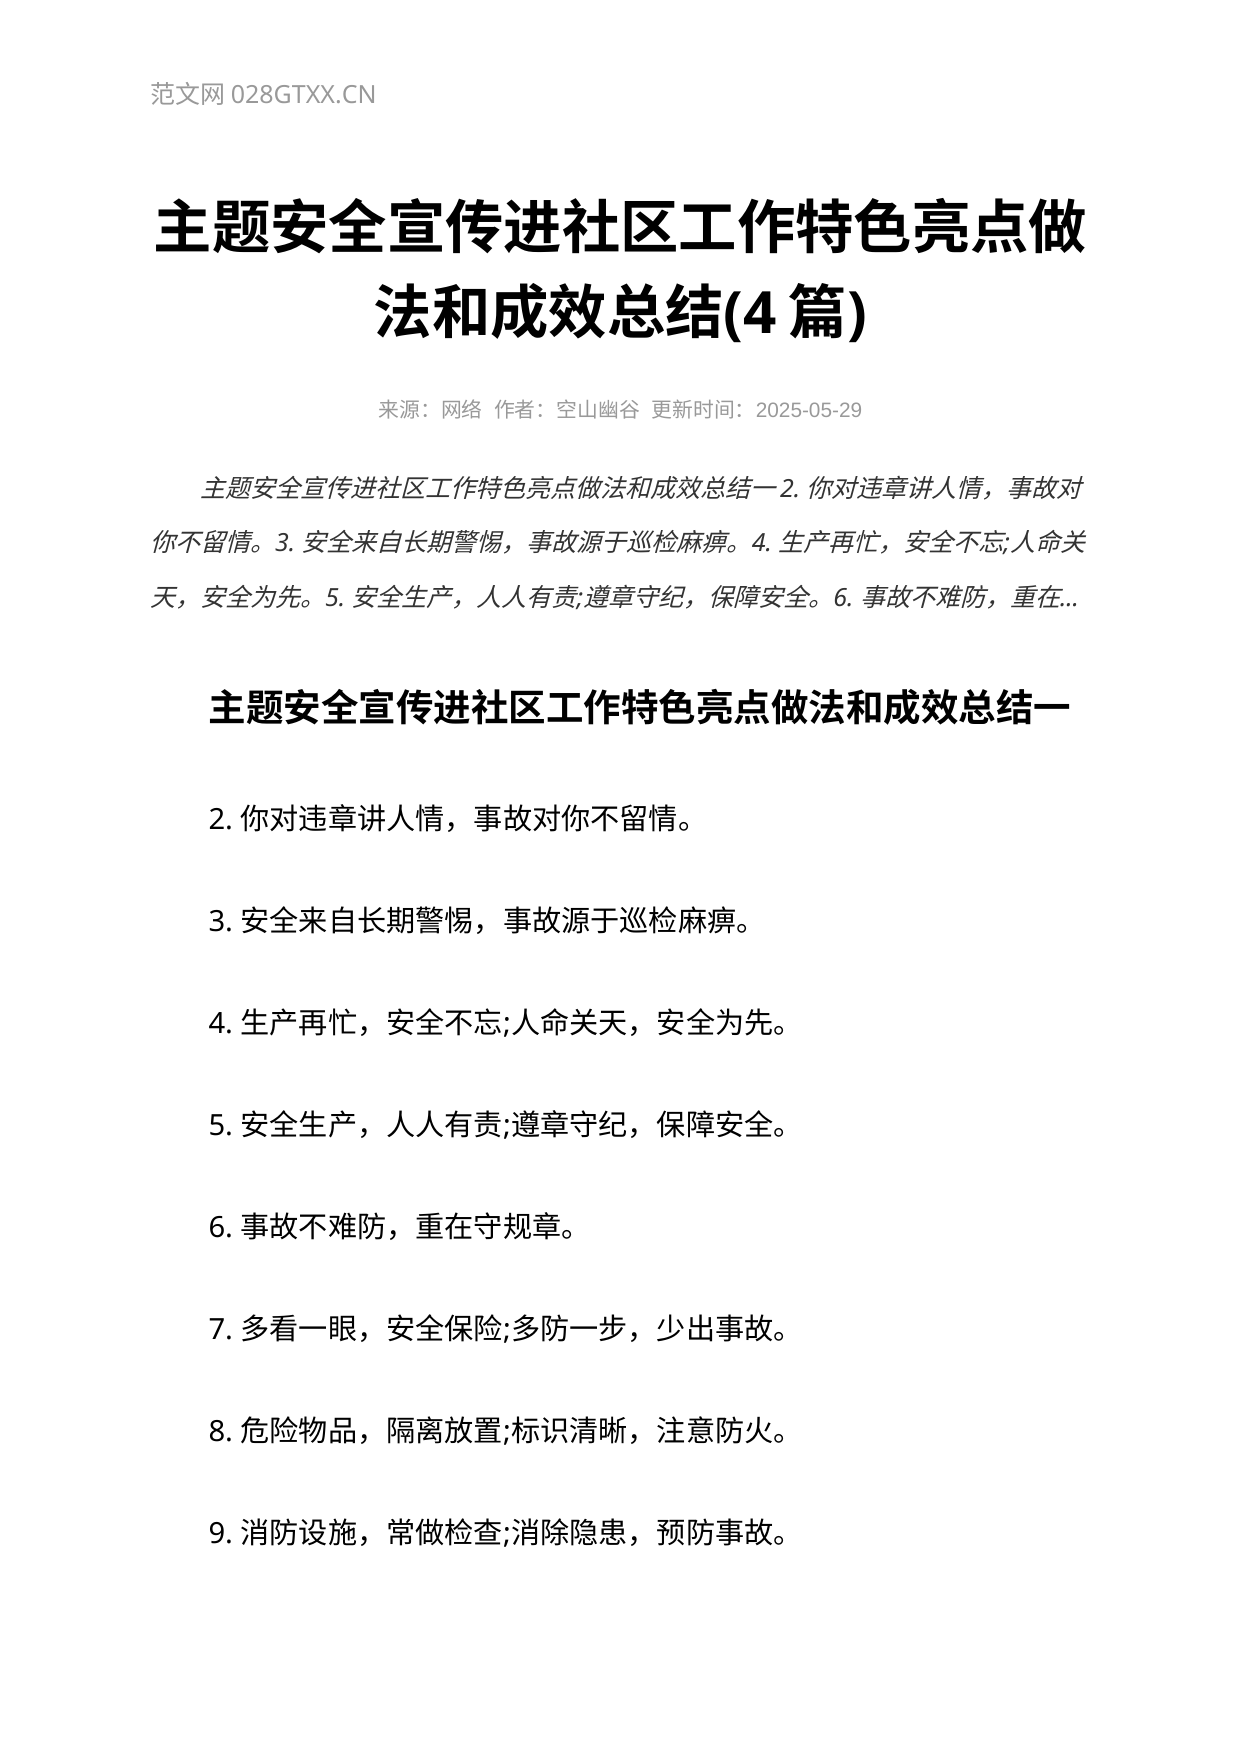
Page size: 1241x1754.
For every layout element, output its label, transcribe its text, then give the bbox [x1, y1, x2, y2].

text 8. 危险物品，隔离放置;标识清晰，注意防火。 [150, 1407, 1090, 1450]
text 4. 生产再忙，安全不忘;人命关天，安全为先。 [150, 999, 1090, 1042]
text 主题安全宣传进社区工作特色亮点做法和成效总结一2. 你对违章讲人情，事故对你不留情。3. 安全来自长期警惕，事故源于巡检麻痹。4. 生产再忙，安全不忘;人命关天，安全为先。5. 安全生产，人人有责;遵章守纪，保障安全。6. 事故不难防，重在... [150, 468, 1090, 613]
text 9. 消防设施，常做检查;消除隐患，预防事故。 [150, 1509, 1090, 1552]
subtitle 主题安全宣传进社区工作特色亮点做法和成效总结(4篇) [150, 181, 1090, 351]
text 5. 安全生产，人人有责;遵章守纪，保障安全。 [150, 1102, 1090, 1144]
text 6. 事故不难防，重在守规章。 [150, 1203, 1090, 1246]
text 2. 你对违章讲人情，事故对你不留情。 [150, 796, 1090, 838]
text 来源：网络 作者：空山幽谷 更新时间：2025-05-29 [150, 397, 1090, 421]
text 7. 多看一眼，安全保险;多防一步，少出事故。 [150, 1306, 1090, 1348]
text 主题安全宣传进社区工作特色亮点做法和成效总结一 [150, 678, 1090, 732]
text 3. 安全来自长期警惕，事故源于巡检麻痹。 [150, 898, 1090, 940]
